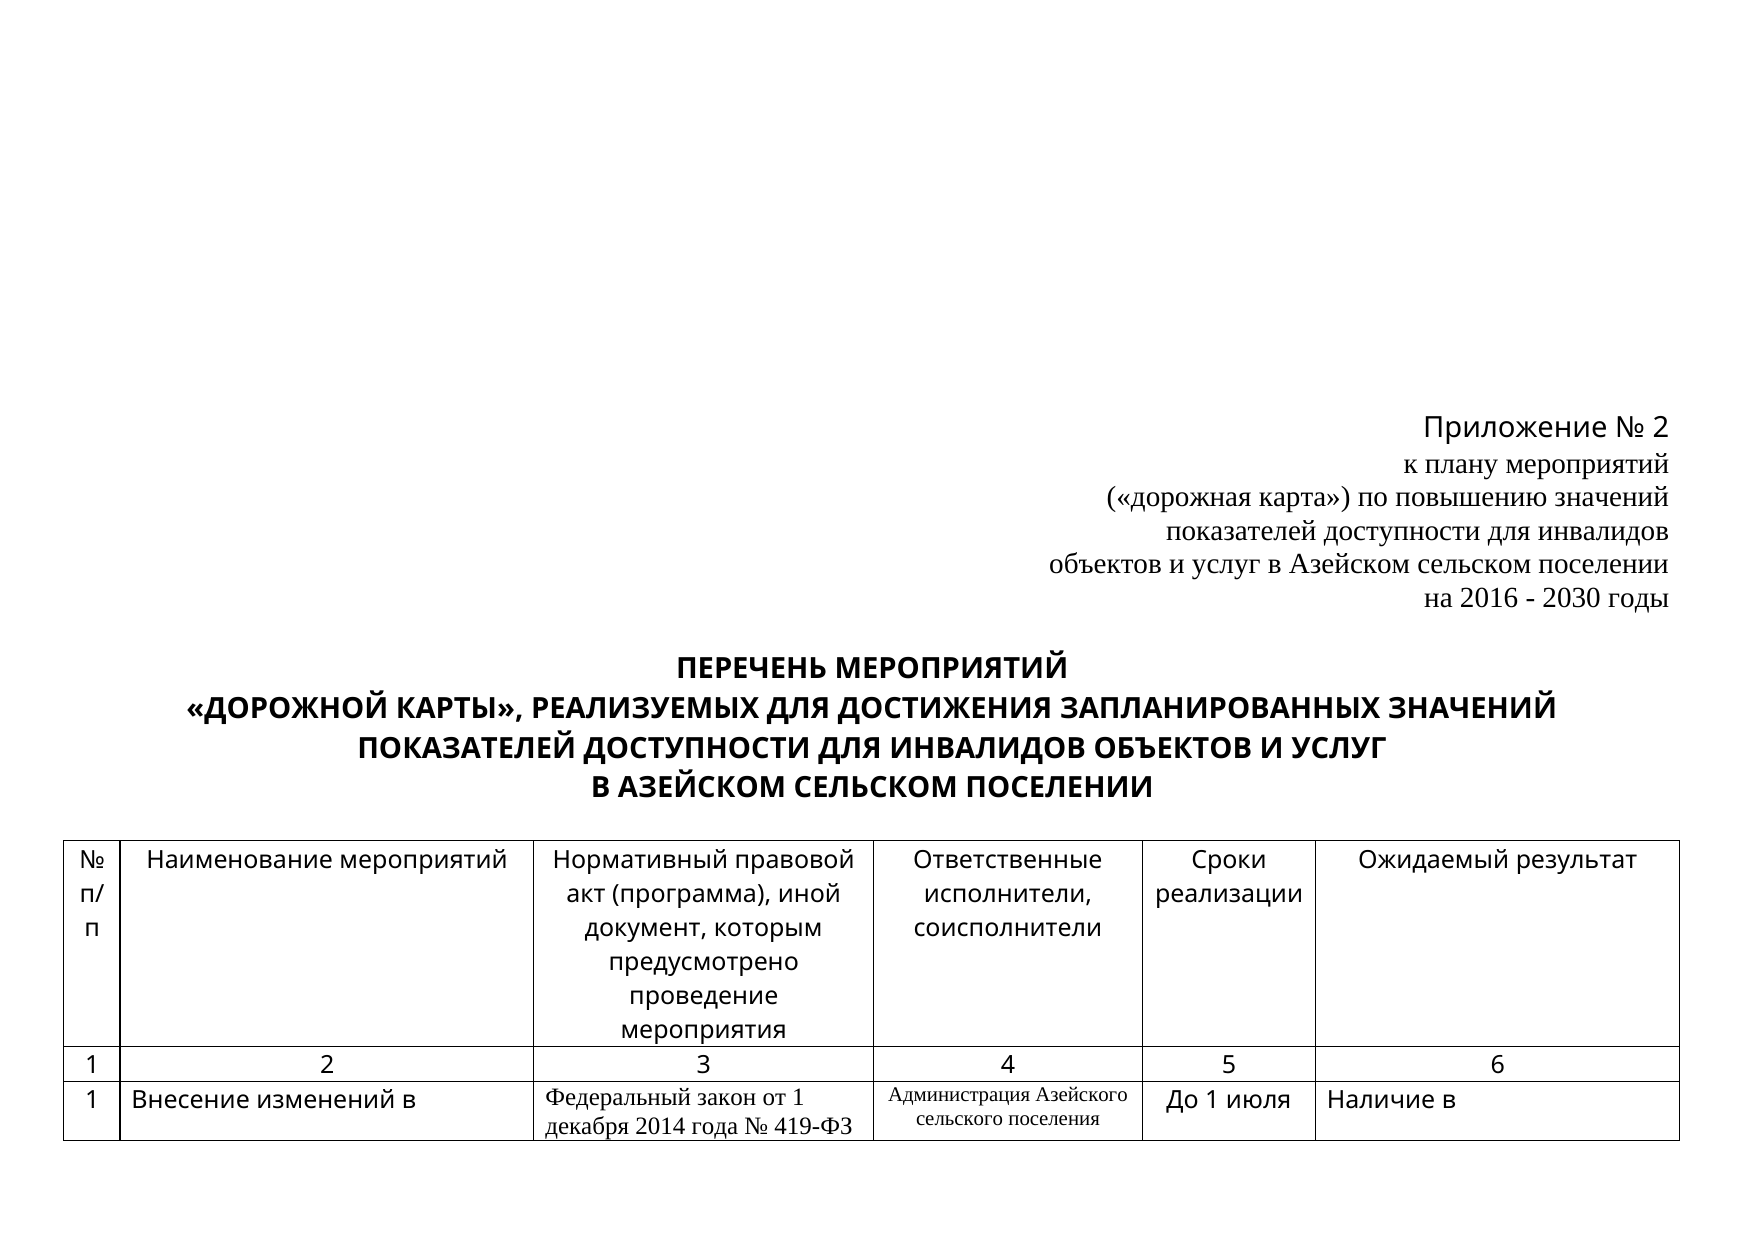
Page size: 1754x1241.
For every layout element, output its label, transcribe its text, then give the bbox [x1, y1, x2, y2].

table_cell 5 [1143, 1047, 1315, 1081]
table_cell 4 [874, 1047, 1142, 1081]
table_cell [874, 1082, 1142, 1139]
text В АЗЕЙСКОМ СЕЛЬСКОМ ПОСЕЛЕНИИ [75, 767, 1669, 806]
text на 2016 - 2030 годы [75, 580, 1669, 613]
text к плану мероприятий [75, 446, 1669, 479]
table_cell 1 [64, 1047, 119, 1081]
table_cell 2 [121, 1047, 533, 1081]
table_header Ответственные исполнители, соисполнители [874, 841, 1142, 1046]
table_header № п/п [64, 841, 119, 1046]
text «ДОРОЖНОЙ КАРТЫ», РЕАЛИЗУЕМЫХ ДЛЯ ДОСТИЖЕНИЯ ЗАПЛАНИРОВАННЫХ ЗНАЧЕНИЙ ПОКАЗАТЕЛЕЙ ДОСТУПНОСТИ ДЛЯ ИНВАЛИДОВ ОБЪЕКТОВ И УСЛУГ [75, 687, 1669, 767]
table_cell До 1 июля 2016 года [1143, 1082, 1315, 1139]
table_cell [121, 1082, 533, 1139]
text показателей доступности для инвалидов [75, 513, 1669, 546]
table_cell 1 [64, 1082, 119, 1139]
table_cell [1316, 1082, 1679, 1139]
table_cell 6 [1316, 1047, 1679, 1081]
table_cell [534, 1082, 873, 1139]
table_cell 3 [534, 1047, 873, 1081]
text («дорожная карта») по повышению значений [75, 479, 1669, 513]
table_header Ожидаемый результат [1316, 841, 1679, 1046]
table_header Наименование мероприятий [121, 841, 533, 1046]
table_header Нормативный правовой акт (программа), иной документ, которым предусмотрено проведение мероприятия [534, 841, 873, 1046]
text ПЕРЕЧЕНЬ МЕРОПРИЯТИЙ [75, 648, 1669, 687]
text объектов и услуг в Азейском сельском поселении [75, 546, 1669, 580]
table_header Сроки реализации [1143, 841, 1315, 1046]
text Приложение № 2 [75, 406, 1669, 446]
